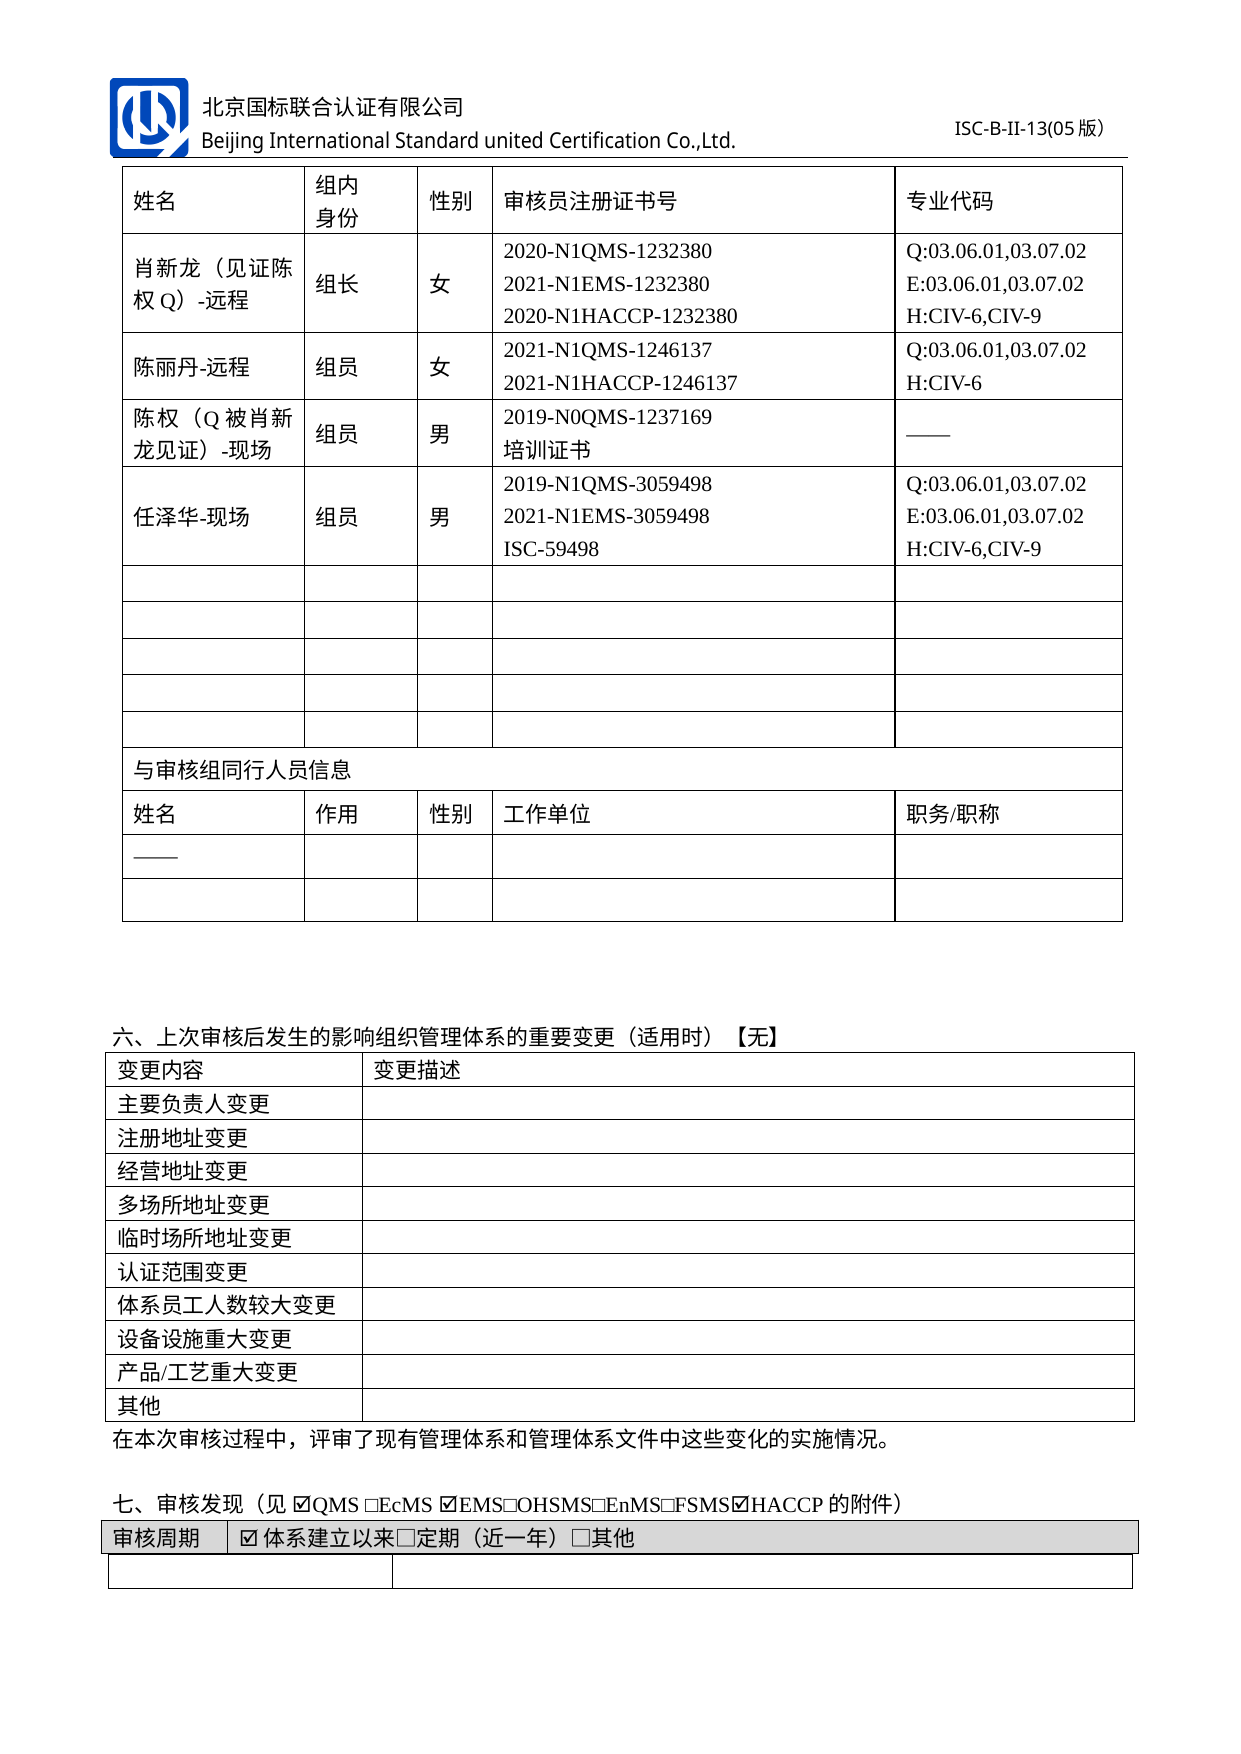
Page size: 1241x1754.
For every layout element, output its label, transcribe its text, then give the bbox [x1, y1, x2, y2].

table_cell [418, 602, 492, 638]
table_cell 主要负责人变更 [106, 1087, 362, 1119]
table_header 变更内容 [106, 1053, 362, 1086]
table_header [109, 1555, 392, 1588]
table_cell [305, 675, 417, 711]
table_cell 经营地址变更 [106, 1154, 362, 1186]
table_cell 认证范围变更 [106, 1254, 362, 1287]
table_cell —— [896, 400, 1122, 466]
table_cell [896, 835, 1122, 877]
table_cell [363, 1288, 1134, 1320]
table_cell 产品/工艺重大变更 [106, 1355, 362, 1387]
table_cell [363, 1087, 1134, 1119]
table_cell 2020-N1QMS-1232380 2021-N1EMS-1232380 2020-N1HACCP-1232380 [493, 234, 894, 332]
table_cell 性别 [418, 167, 492, 233]
table_cell [418, 712, 492, 747]
text 六、上次审核后发生的影响组织管理体系的重要变更（适用时）【无】 [112, 1019, 1128, 1052]
table_cell 与审核组同行人员信息 [123, 748, 1122, 790]
table_cell [493, 879, 894, 921]
table_cell 性别 [418, 791, 492, 834]
table_cell [123, 879, 304, 921]
table_cell [493, 602, 894, 638]
table_cell 任泽华-现场 [123, 467, 304, 565]
table_cell Q:03.06.01,03.07.02 E:03.06.01,03.07.02 H:CIV-6,CIV-9 [896, 467, 1122, 565]
table_cell [363, 1321, 1134, 1354]
table_cell 2019-N1QMS-3059498 2021-N1EMS-3059498 ISC-59498 [493, 467, 894, 565]
table_cell 组员 [305, 333, 417, 399]
table_cell [493, 639, 894, 674]
table_cell 审核员注册证书号 [493, 167, 894, 233]
table_cell 陈丽丹-远程 [123, 333, 304, 399]
table_cell 姓名 [123, 791, 304, 834]
table_cell [305, 835, 417, 877]
table_cell [418, 639, 492, 674]
table_cell Q:03.06.01,03.07.02 E:03.06.01,03.07.02 H:CIV-6,CIV-9 [896, 234, 1122, 332]
table_cell 作用 [305, 791, 417, 834]
table_cell [418, 835, 492, 877]
table_cell 组员 [305, 467, 417, 565]
list 审核发现（见QMS □EcMS EMS□OHSMS□EnMS□FSMSHACCP的附件） [112, 1487, 1128, 1519]
text 在本次审核过程中，评审了现有管理体系和管理体系文件中这些变化的实施情况。 [112, 1422, 1128, 1454]
table_header [393, 1555, 1132, 1588]
table_cell [896, 602, 1122, 638]
table_header 变更描述 [363, 1053, 1134, 1086]
table_cell 多场所地址变更 [106, 1187, 362, 1220]
table_cell [305, 879, 417, 921]
picture [109, 78, 189, 158]
table_cell [896, 639, 1122, 674]
table_cell 女 [418, 333, 492, 399]
table_cell [493, 675, 894, 711]
table_cell [363, 1355, 1134, 1387]
table_cell [123, 602, 304, 638]
table_cell [305, 602, 417, 638]
table_cell [896, 566, 1122, 601]
table_cell [363, 1221, 1134, 1253]
table_cell [363, 1389, 1134, 1421]
table_cell [493, 566, 894, 601]
table_cell [123, 712, 304, 747]
table_cell [896, 675, 1122, 711]
table_cell 组长 [305, 234, 417, 332]
table_cell [418, 879, 492, 921]
table_cell 职务/职称 [896, 791, 1122, 834]
table_cell [123, 566, 304, 601]
table_header 审核周期 [102, 1521, 227, 1553]
table_cell [123, 675, 304, 711]
table_cell [896, 712, 1122, 747]
table_cell [363, 1120, 1134, 1153]
table_cell [896, 879, 1122, 921]
table_cell 肖新龙（见证陈权Q）-远程 [123, 234, 304, 332]
table_cell 组员 [305, 400, 417, 466]
table_cell 工作单位 [493, 791, 894, 834]
table_cell 注册地址变更 [106, 1120, 362, 1153]
table_cell [363, 1154, 1134, 1186]
table_cell 女 [418, 234, 492, 332]
table_cell 2019-N0QMS-1237169 培训证书 [493, 400, 894, 466]
table_cell [305, 639, 417, 674]
table_cell 姓名 [123, 167, 304, 233]
table_cell [123, 639, 304, 674]
table_cell 专业代码 [896, 167, 1122, 233]
table_cell 体系员工人数较大变更 [106, 1288, 362, 1320]
table_cell 陈权（Q被肖新龙见证）-现场 [123, 400, 304, 466]
table_cell [363, 1254, 1134, 1287]
table_cell 组内 身份 [305, 167, 417, 233]
table_cell [305, 712, 417, 747]
table_cell 2021-N1QMS-1246137 2021-N1HACCP-1246137 [493, 333, 894, 399]
table_cell 临时场所地址变更 [106, 1221, 362, 1253]
table_cell [363, 1187, 1134, 1220]
table_cell 男 [418, 467, 492, 565]
table_cell [493, 835, 894, 877]
table_cell 设备设施重大变更 [106, 1321, 362, 1354]
table_cell [493, 712, 894, 747]
table_cell [305, 566, 417, 601]
table_cell 男 [418, 400, 492, 466]
table_cell [418, 566, 492, 601]
table_cell 其他 [106, 1389, 362, 1421]
table_cell —— [123, 835, 304, 877]
table_header 体系建立以来□定期（近一年）□其他 [228, 1521, 1138, 1553]
table_cell [418, 675, 492, 711]
table_cell Q:03.06.01,03.07.02 H:CIV-6 [896, 333, 1122, 399]
